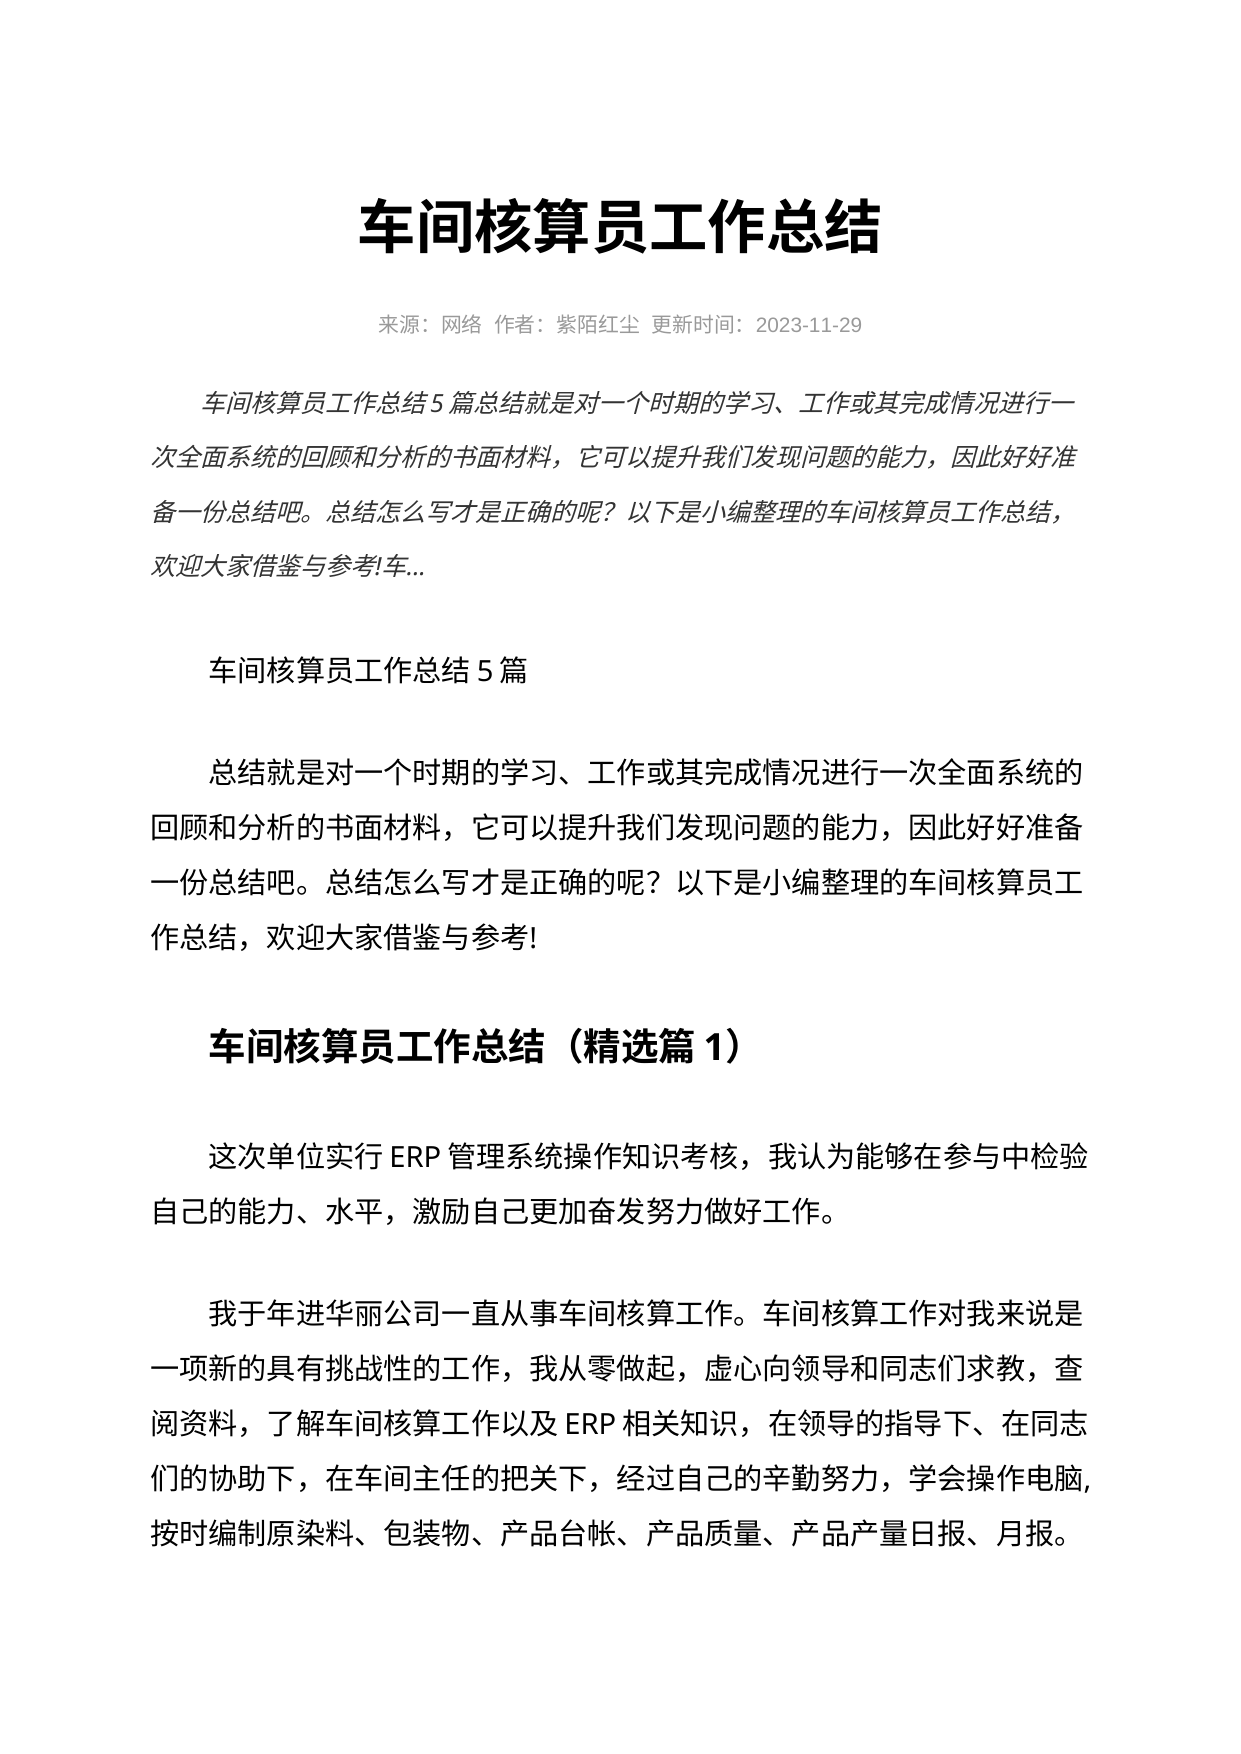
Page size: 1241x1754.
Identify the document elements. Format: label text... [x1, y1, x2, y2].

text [150, 1291, 1090, 1553]
text 总结就是对一个时期的学习、工作或其完成情况进行一次全面系统的回顾和分析的书面材料，它可以提升我们发现问题的能力，因此好好准备一份总结吧。总结怎么写才是正确的呢？以下是小编整理的车间核算员工作总结，欢迎大家借鉴与参考! [150, 750, 1090, 957]
text 车间核算员工作总结5篇总结就是对一个时期的学习、工作或其完成情况进行一次全面系统的回顾和分析的书面材料，它可以提升我们发现问题的能力，因此好好准备一份总结吧。总结怎么写才是正确的呢？以下是小编整理的车间核算员工作总结，欢迎大家借鉴与参考!车... [150, 383, 1090, 583]
text 来源：网络 作者：紫陌红尘 更新时间：2023-11-29 [150, 313, 1090, 337]
text 这次单位实行ERP管理系统操作知识考核，我认为能够在参与中检验自己的能力、水平，激励自己更加奋发努力做好工作。 [150, 1134, 1090, 1231]
subtitle 车间核算员工作总结 [150, 181, 1090, 266]
text 车间核算员工作总结5篇 [150, 648, 1090, 690]
text 车间核算员工作总结（精选篇1） [150, 1016, 1090, 1071]
